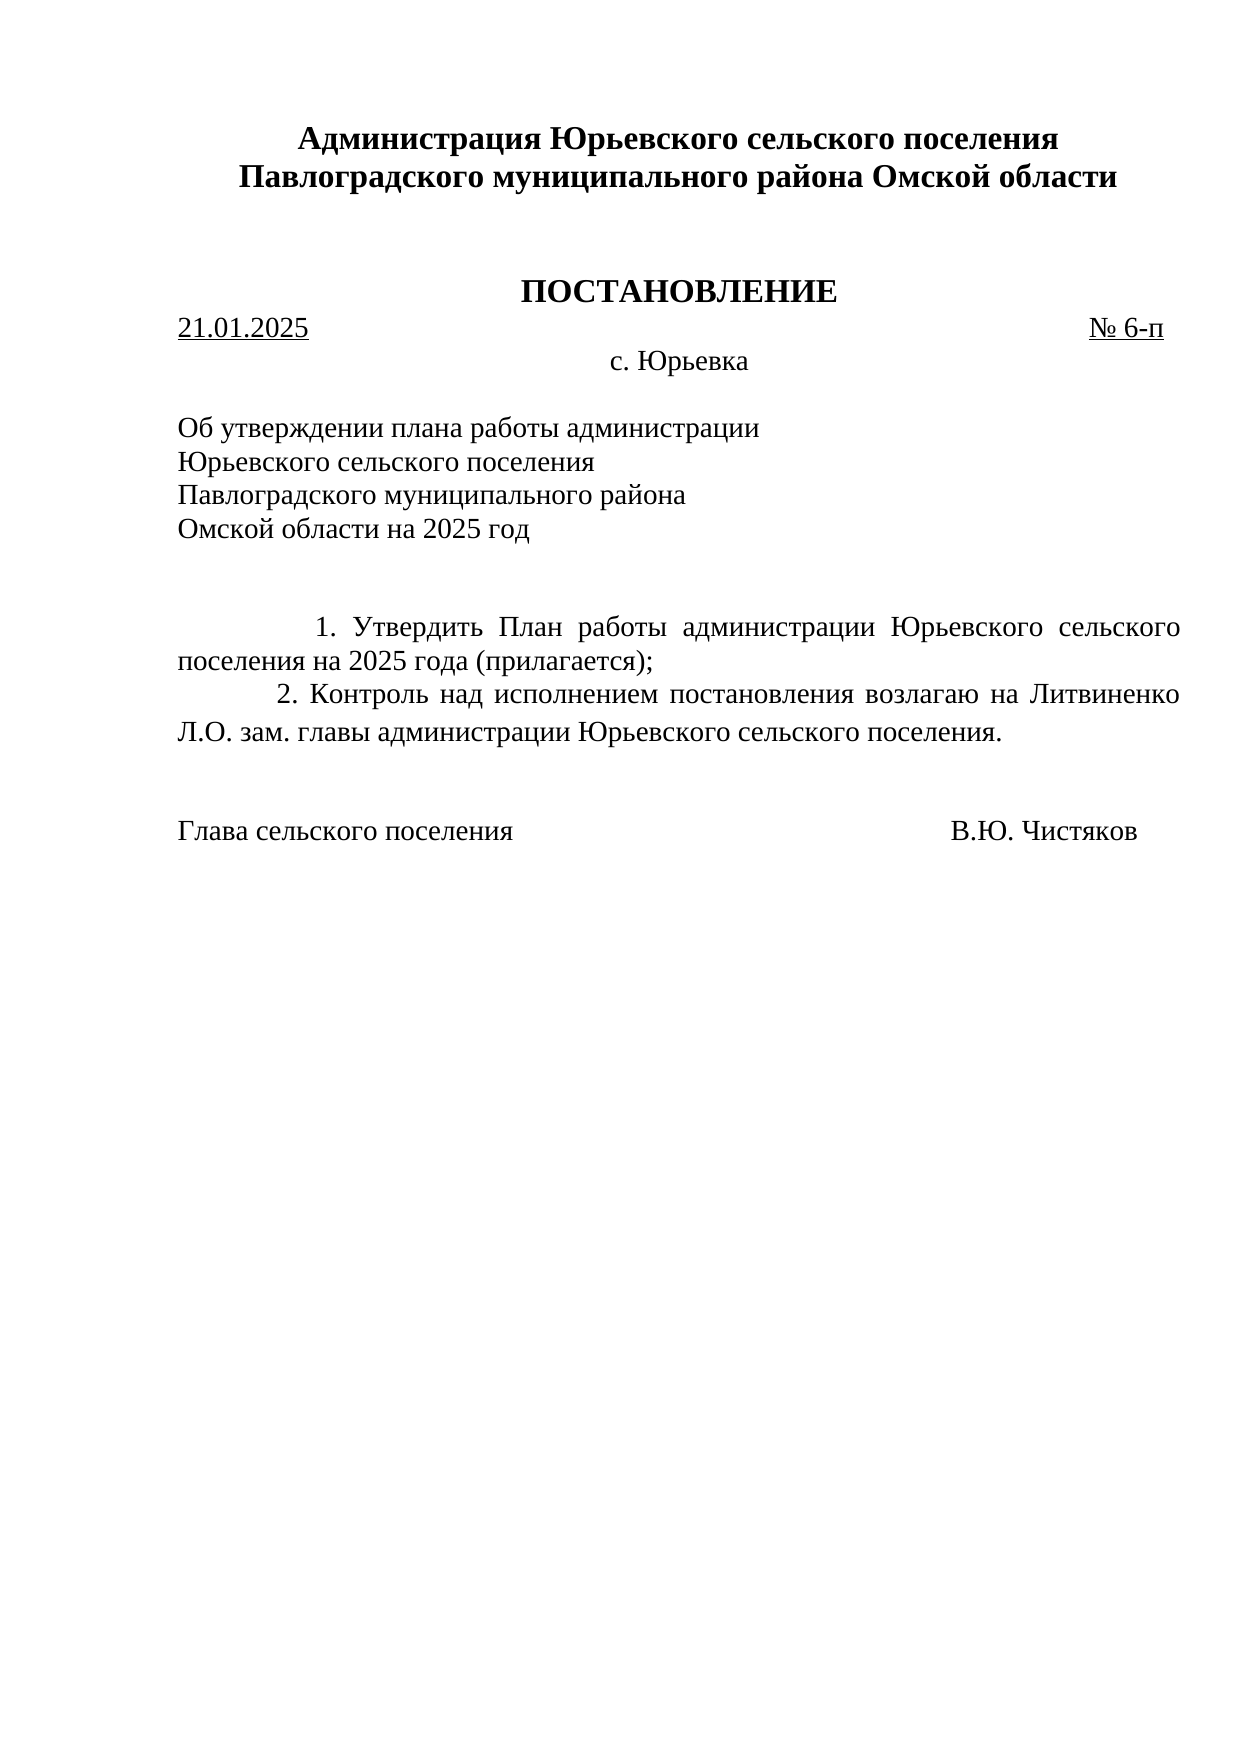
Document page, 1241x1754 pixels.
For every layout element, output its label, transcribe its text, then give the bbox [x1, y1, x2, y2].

text 1. Утвердить План работы администрации Юрьевского сельского поселения на 2025 года (прилагается); [177, 609, 1181, 676]
text 2. Контроль над исполнением постановления возлагаю на Литвиненко Л.О. зам. главы администрации Юрьевского сельского поселения. [177, 676, 1181, 748]
text Юрьевского сельского поселения [177, 444, 1181, 477]
text ПОСТАНОВЛЕНИЕ [177, 271, 1181, 310]
text Омской области на 2025 год [177, 511, 1181, 544]
text Администрация Юрьевского сельского поселения [175, 118, 1181, 156]
text Павлоградского муниципального района [177, 477, 1181, 511]
text Об утверждении плана работы администрации [177, 410, 1181, 444]
text 21.01.2025 № 6-п [177, 310, 1181, 343]
text Глава сельского поселения В.Ю. Чистяков [177, 813, 1181, 846]
text с. Юрьевка [177, 343, 1181, 377]
text Павлоградского муниципального района Омской области [175, 156, 1181, 195]
